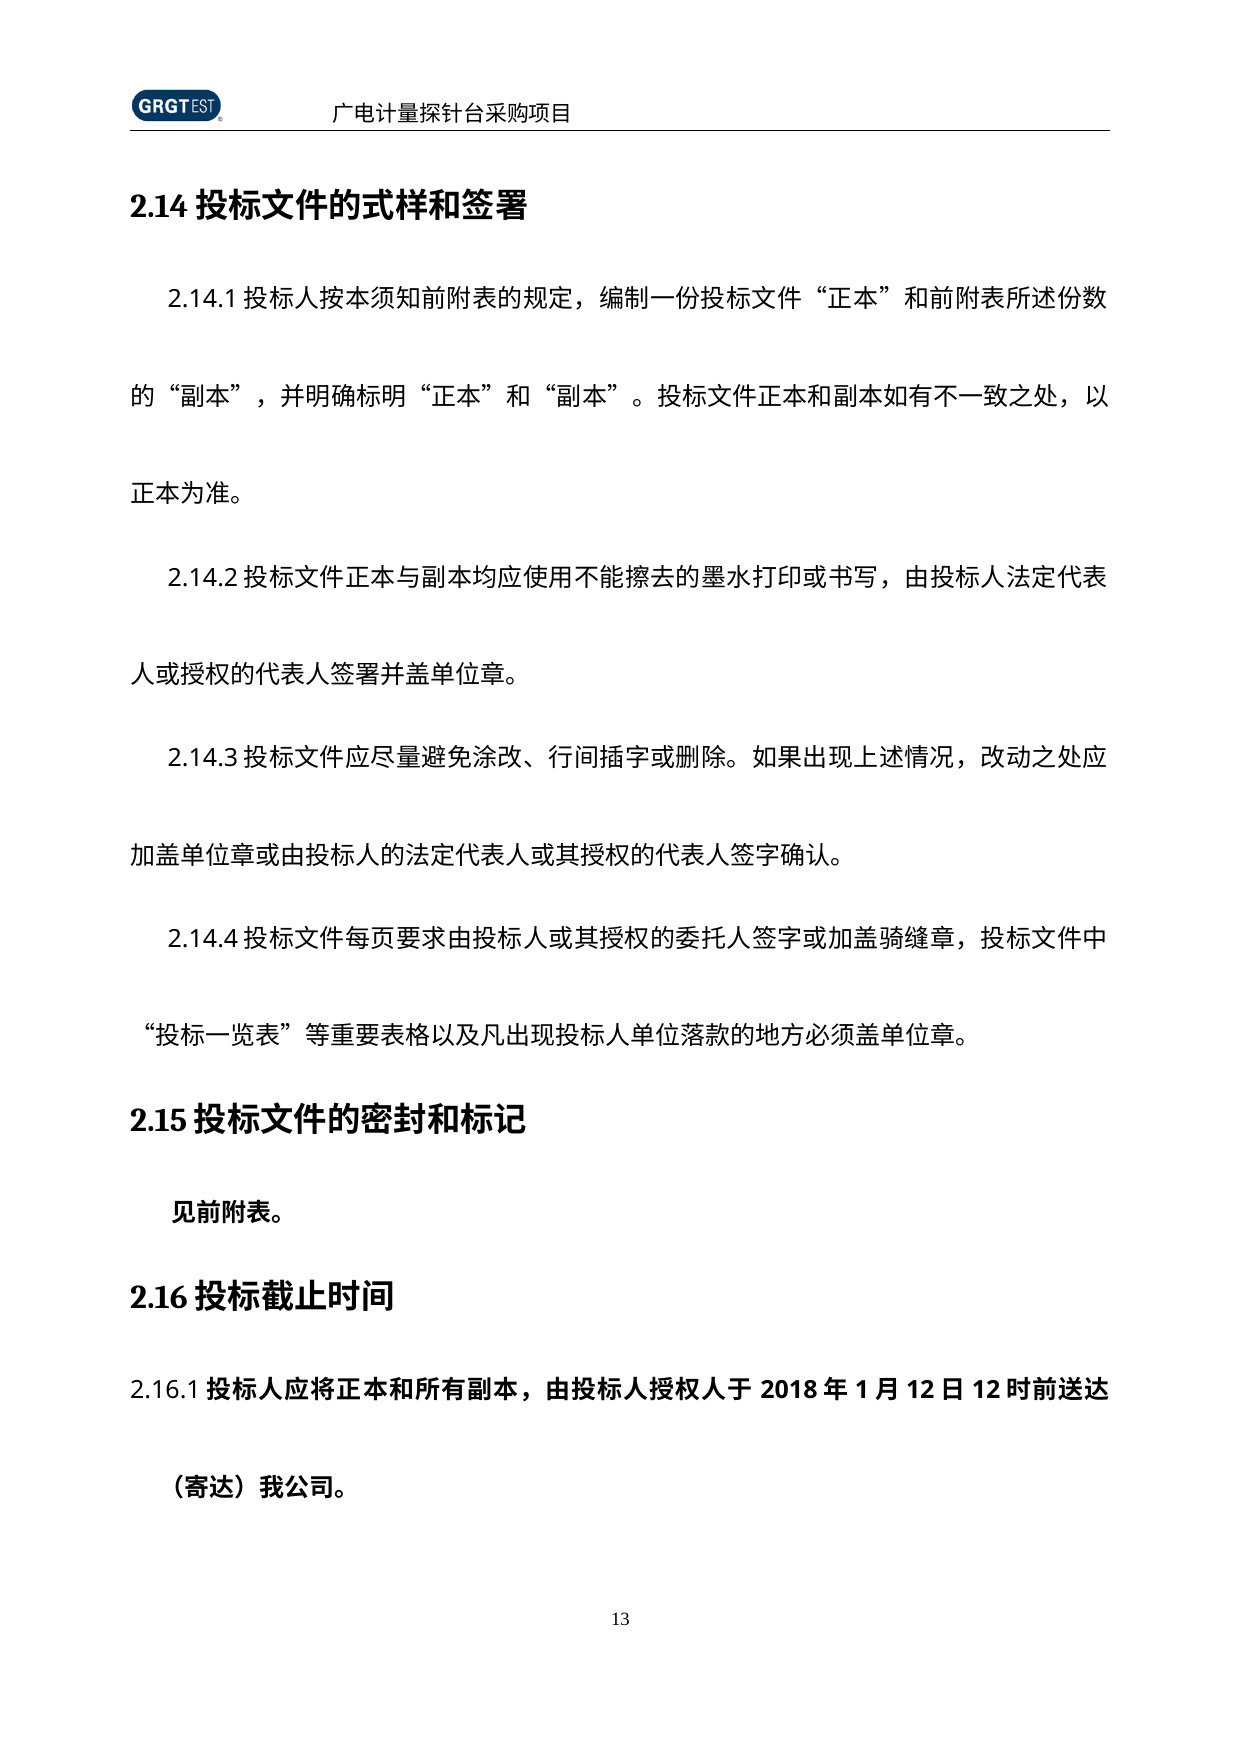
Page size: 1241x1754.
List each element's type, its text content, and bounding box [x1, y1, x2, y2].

subtitle 2.14投标文件的式样和签署 [130, 171, 1110, 236]
text 2.14.4投标文件每页要求由投标人或其授权的委托人签字或加盖骑缝章，投标文件中“投标一览表”等重要表格以及凡出现投标人单位落款的地方必须盖单位章。 [130, 904, 1110, 1066]
subtitle 2.16投标截止时间 [130, 1262, 1110, 1327]
text 2.14.1投标人按本须知前附表的规定，编制一份投标文件“正本”和前附表所述份数的“副本”，并明确标明“正本”和“副本”。投标文件正本和副本如有不一致之处，以正本为准。 [130, 264, 1110, 524]
text 2.14.2投标文件正本与副本均应使用不能擦去的墨水打印或书写，由投标人法定代表人或授权的代表人签署并盖单位章。 [130, 543, 1110, 705]
text 见前附表。 [158, 1178, 1110, 1243]
text 2.14.3投标文件应尽量避免涂改、行间插字或删除。如果出现上述情况，改动之处应加盖单位章或由投标人的法定代表人或其授权的代表人签字确认。 [130, 723, 1110, 886]
subtitle 2.15投标文件的密封和标记 [130, 1084, 1110, 1149]
text 2.16.1投标人应将正本和所有副本，由投标人授权人于2018年1月12日12时前送达（寄达）我公司。 [130, 1355, 1110, 1518]
picture [129, 88, 224, 122]
